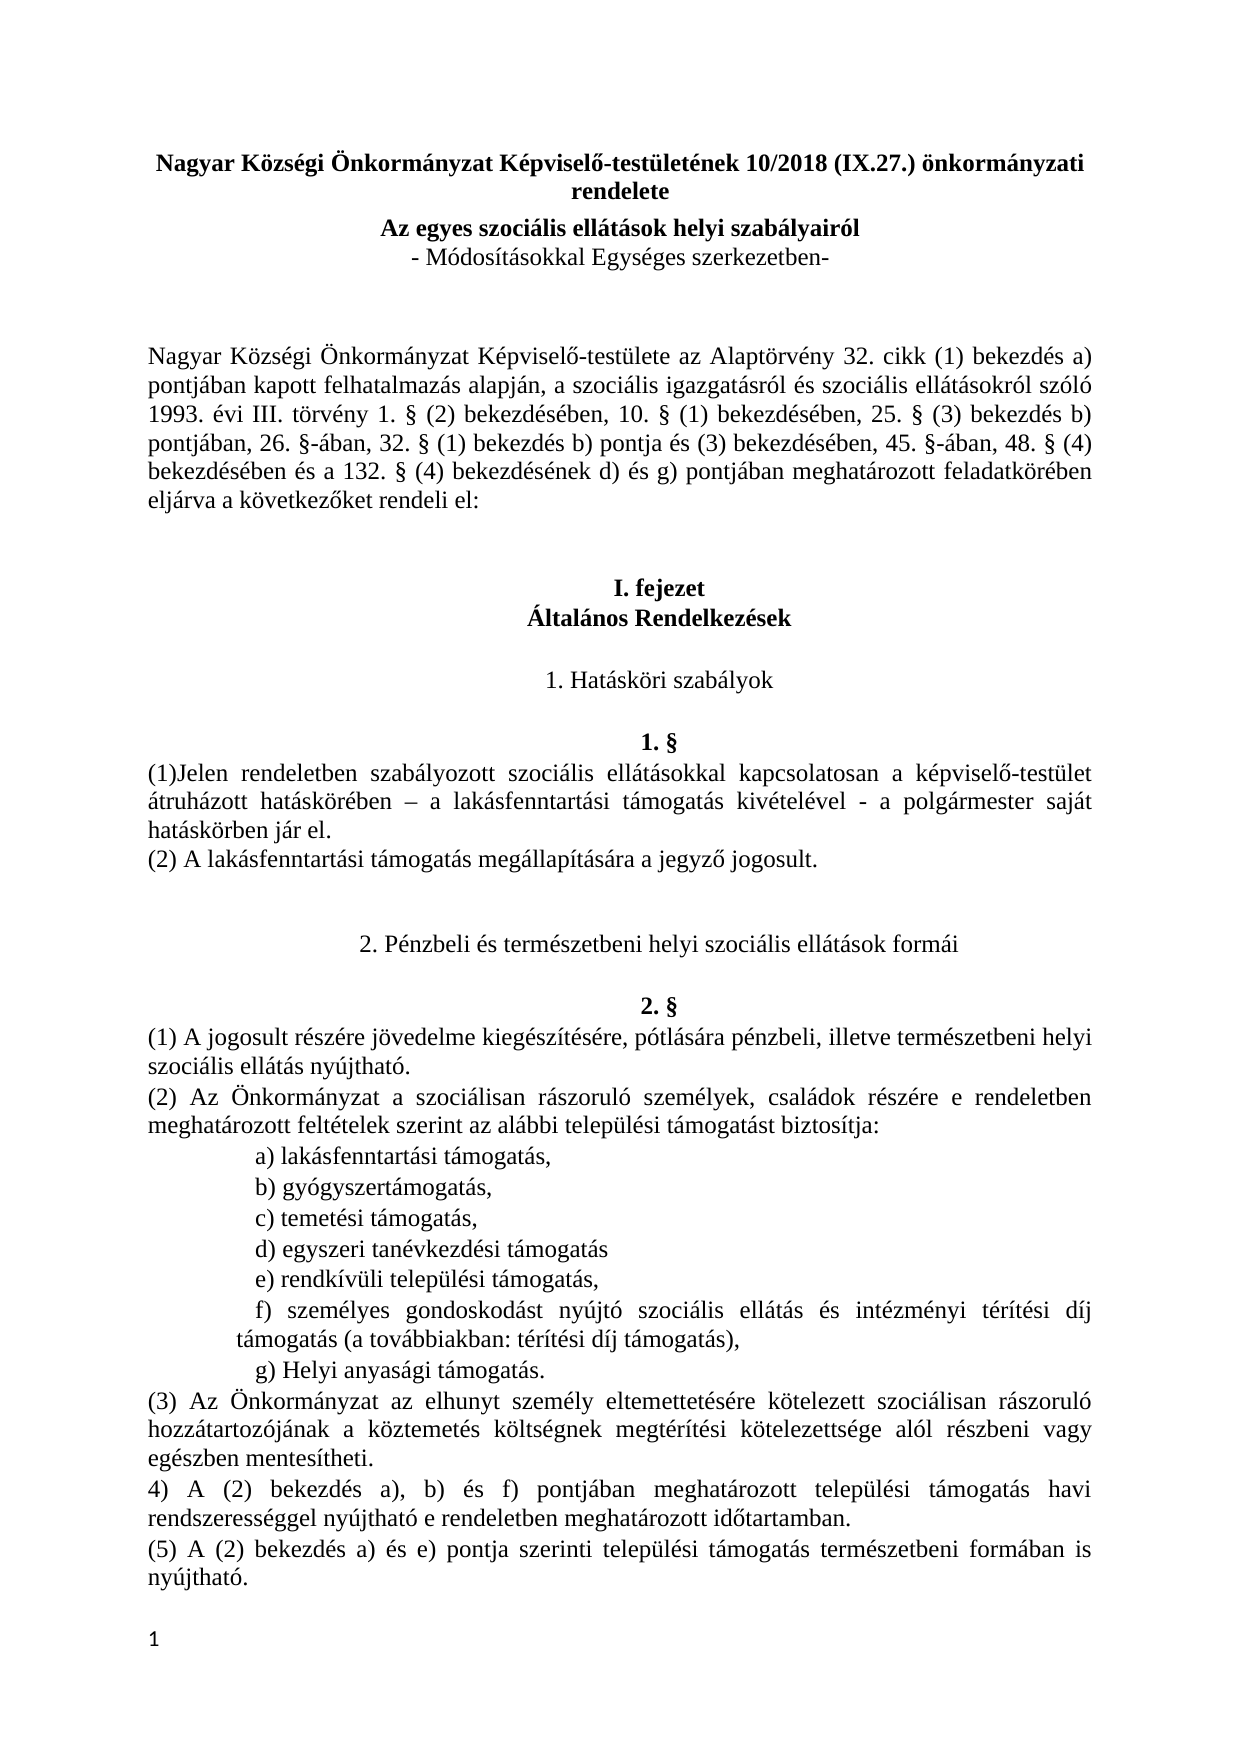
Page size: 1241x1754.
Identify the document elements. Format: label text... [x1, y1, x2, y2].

text 2. § [207, 991, 1093, 1020]
text 2. Pénzbeli és természetbeni helyi szociális ellátások formái [207, 929, 1093, 958]
text 1. § [207, 727, 1093, 756]
text b) gyógyszertámogatás, [236, 1172, 1093, 1201]
text (3) Az Önkormányzat az elhunyt személy eltemettetésére kötelezett szociálisan rászoruló hozzátartozójának a köztemetés költségnek megtérítési kötelezettsége alól részbeni vagy egészben mentesítheti. [148, 1386, 1093, 1472]
text e) rendkívüli települési támogatás, [236, 1264, 1093, 1293]
text (5) A (2) bekezdés a) és e) pontja szerinti települési támogatás természetbeni formában is nyújtható. [148, 1534, 1093, 1591]
text Általános Rendelkezések [207, 603, 1093, 632]
text Az egyes szociális ellátások helyi szabályairól - Módosításokkal Egységes szerkezetben- [148, 213, 1093, 271]
text g) Helyi anyasági támogatás. [236, 1355, 1093, 1384]
text f) személyes gondoskodást nyújtó szociális ellátás és intézményi térítési díj támogatás (a továbbiakban: térítési díj támogatás), [236, 1295, 1093, 1353]
text c) temetési támogatás, [236, 1203, 1093, 1232]
text I. fejezet [207, 573, 1093, 601]
text a) lakásfenntartási támogatás, [236, 1141, 1093, 1170]
text Nagyar Községi Önkormányzat Képviselő-testületének 10/2018 (IX.27.) önkormányzati rendelete [148, 148, 1093, 205]
text (1) A jogosult részére jövedelme kiegészítésére, pótlására pénzbeli, illetve természetbeni helyi szociális ellátás nyújtható. [148, 1022, 1093, 1079]
text 1. Hatásköri szabályok [207, 665, 1093, 694]
text 4) A (2) bekezdés a), b) és f) pontjában meghatározott települési támogatás havi rendszerességgel nyújtható e rendeletben meghatározott időtartamban. [148, 1474, 1093, 1532]
text (2) Az Önkormányzat a szociálisan rászoruló személyek, családok részére e rendeletben meghatározott feltételek szerint az alábbi települési támogatást biztosítja: [148, 1082, 1093, 1139]
text Nagyar Községi Önkormányzat Képviselő-testülete az Alaptörvény 32. cikk (1) bekezdés a) pontjában kapott felhatalmazás alapján, a szociális igazgatásról és szociális ellátásokról szóló 1993. évi III. törvény 1. § (2) bekezdésében, 10. § (1) bekezdésében, 25. § (3) bekezdés b) pontjában, 26. §-ában, 32. § (1) bekezdés b) pontja és (3) bekezdésében, 45. §-ában, 48. § (4) bekezdésében és a 132. § (4) bekezdésének d) és g) pontjában meghatározott feladatkörében eljárva a következőket rendeli el: [148, 341, 1093, 514]
text d) egyszeri tanévkezdési támogatás [236, 1234, 1093, 1262]
text (2) A lakásfenntartási támogatás megállapítására a jegyző jogosult. [148, 844, 1093, 873]
text (1)Jelen rendeletben szabályozott szociális ellátásokkal kapcsolatosan a képviselő-testület átruházott hatáskörében – a lakásfenntartási támogatás kivételével - a polgármester saját hatáskörben jár el. [148, 758, 1093, 844]
